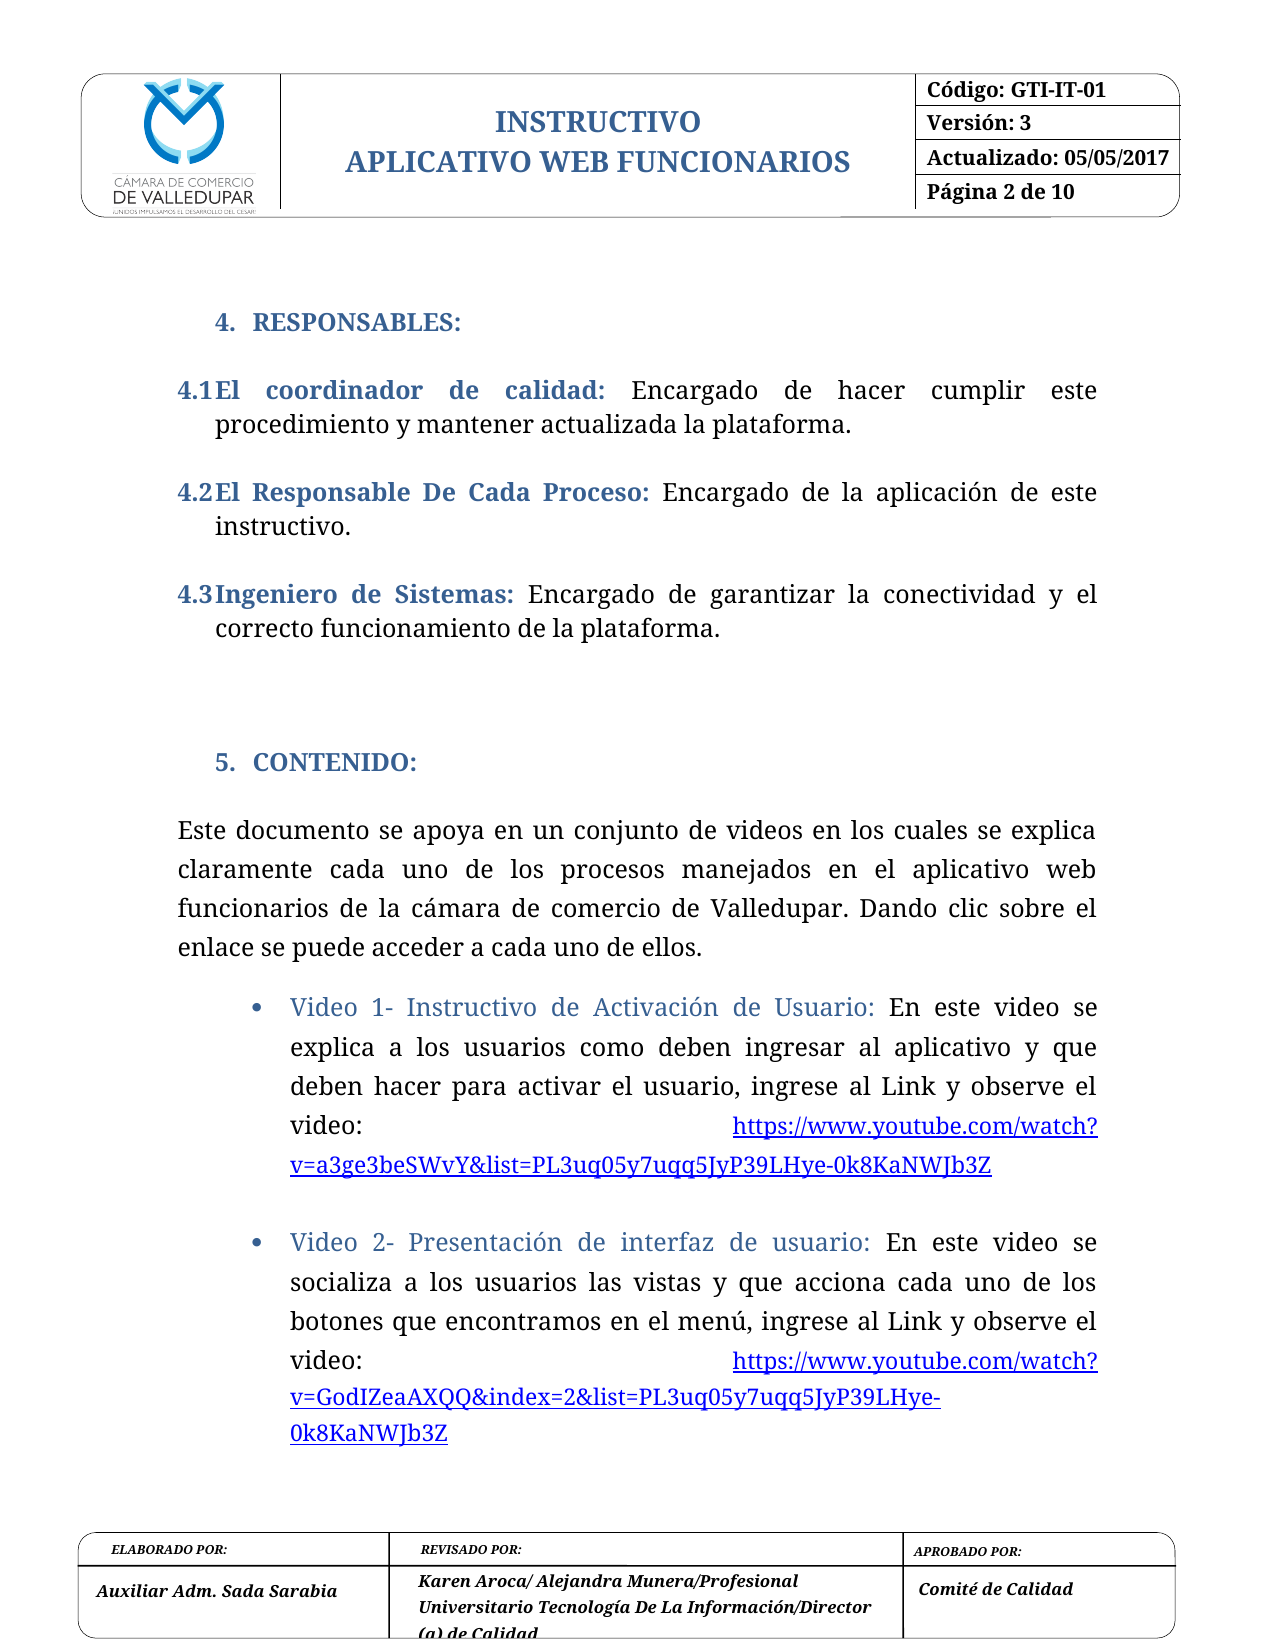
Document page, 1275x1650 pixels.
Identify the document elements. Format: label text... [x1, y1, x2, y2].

list Video 1- Instructivo de Activación de Usuario: En este video se explica a los usuarios como deben ingresar al aplicativo y que deben hacer para activar el usuario, ingrese al Link y observe el video: https://www.youtube.com/watch?v=a3ge3beSWvY&list=PL3uq05y7uqq5JyP39LHye-0k8KaNWJb3Z [252, 990, 1098, 1181]
picture [112, 78, 256, 214]
title Ingeniero de Sistemas: Encargado de garantizar la conectividad y el correcto funcionamiento de la plataforma. [177, 577, 1098, 645]
list Video 2- Presentación de interfaz de usuario: En este video se socializa a los usuarios las vistas y que acciona cada uno de los botones que encontramos en el menú, ingrese al Link y observe el video: https://www.youtube.com/watch?v=GodIZeaAXQQ&index=2&list=PL3uq05y7uqq5JyP39LHye-0k8KaNWJb3Z [252, 1225, 1098, 1448]
text Este documento se apoya en un conjunto de videos en los cuales se explica claramente cada uno de los procesos manejados en el aplicativo web funcionarios de la cámara de comercio de Valledupar. Dando clic sobre el enlace se puede acceder a cada uno de ellos. [177, 812, 1098, 964]
title El Responsable De Cada Proceso: Encargado de la aplicación de este instructivo. [177, 475, 1098, 543]
list CONTENIDO: [215, 744, 1098, 778]
title El coordinador de calidad: Encargado de hacer cumplir este procedimiento y mantener actualizada la plataforma. [177, 373, 1098, 441]
title RESPONSABLES: [215, 304, 1098, 339]
